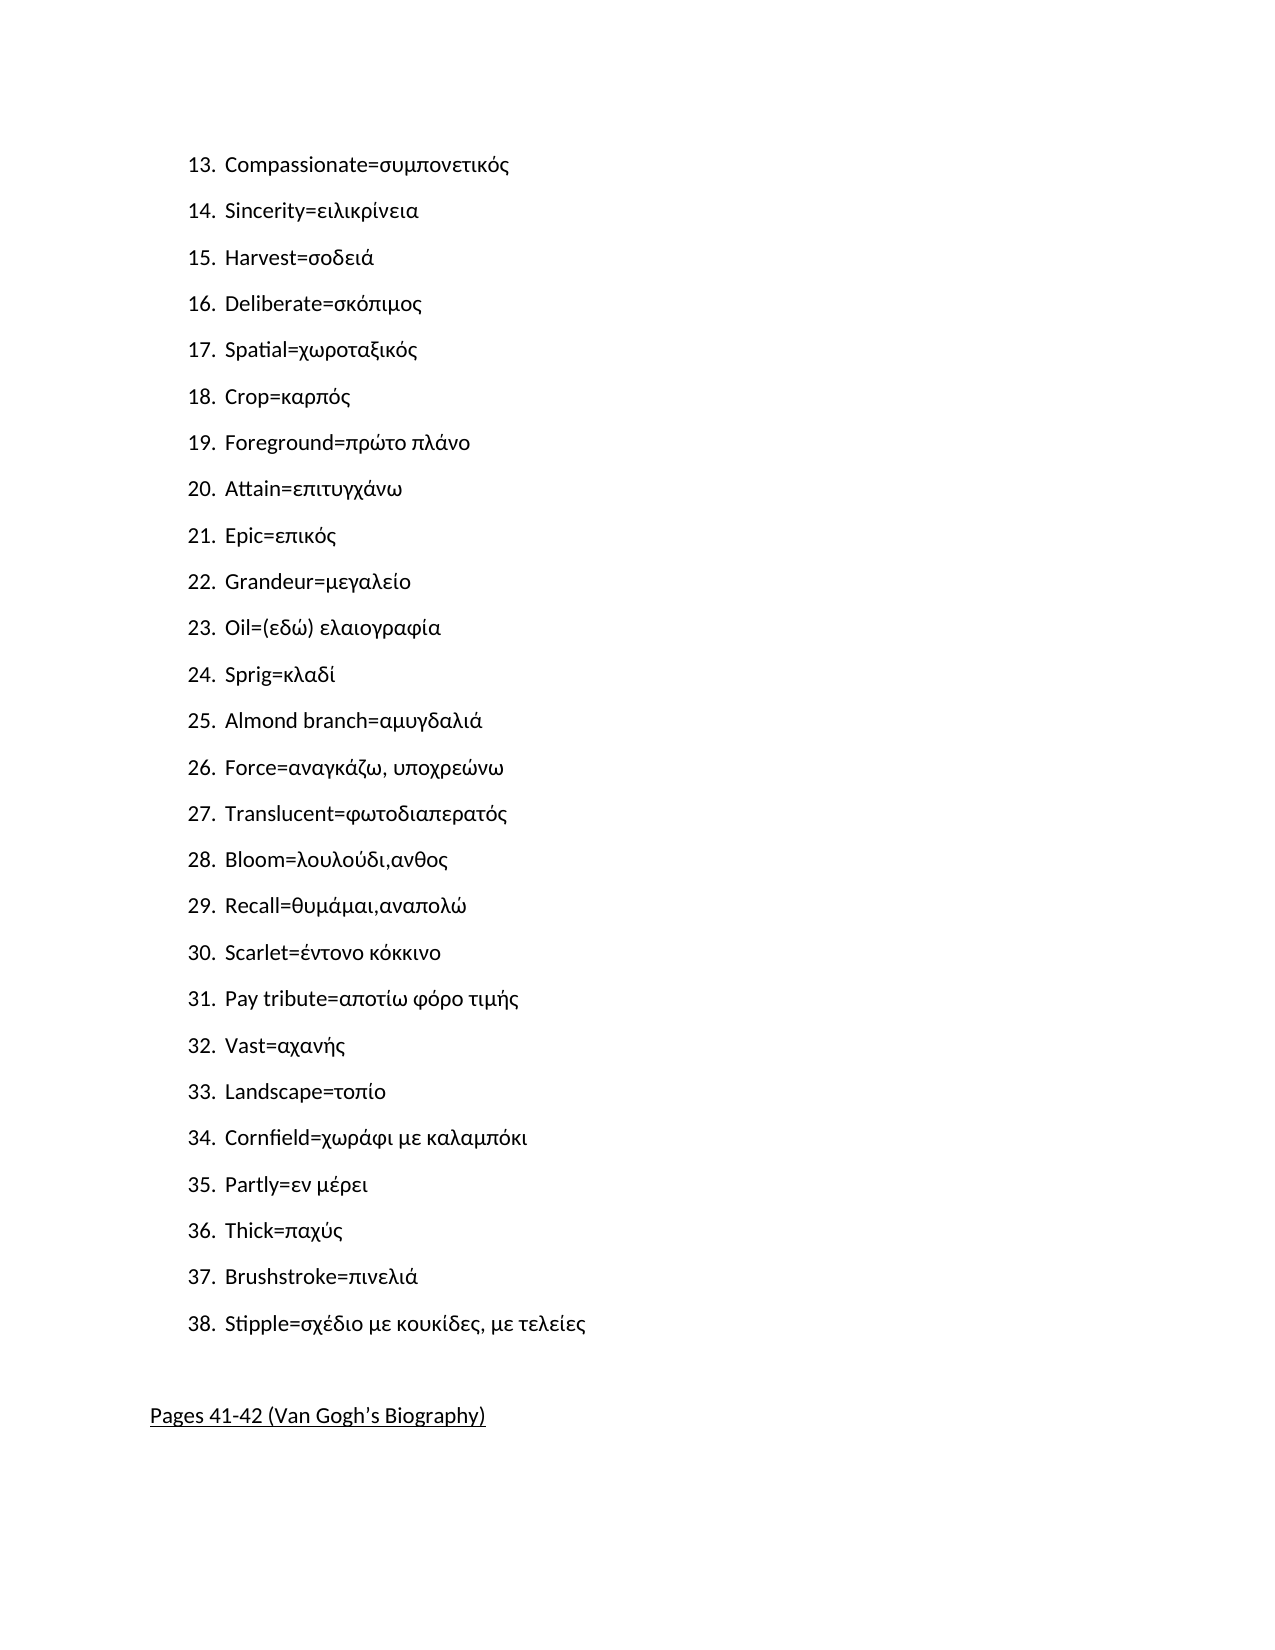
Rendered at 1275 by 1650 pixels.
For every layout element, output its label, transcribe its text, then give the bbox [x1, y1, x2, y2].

list Scarlet=έντονο κόκκινο [187, 938, 1125, 966]
list Vast=αχανής [187, 1031, 1125, 1059]
list Epic=επικός [187, 521, 1125, 549]
list Force=αναγκάζω, υποχρεώνω [187, 753, 1125, 781]
list Spatial=χωροταξικός [187, 335, 1125, 363]
list Sincerity=ειλικρίνεια [187, 196, 1125, 224]
list Landscape=τοπίο [187, 1077, 1125, 1105]
list Almond branch=αμυγδαλιά [187, 706, 1125, 734]
list Cornfield=χωράφι με καλαμπόκι [187, 1123, 1125, 1151]
list Bloom=λουλούδι,ανθος [187, 845, 1125, 873]
list Pay tribute=αποτίω φόρο τιμής [187, 984, 1125, 1012]
list Translucent=φωτοδιαπερατός [187, 799, 1125, 827]
list Recall=θυμάμαι,αναπολώ [187, 892, 1125, 920]
list Attain=επιτυγχάνω [187, 474, 1125, 502]
list Harvest=σοδειά [187, 243, 1125, 271]
list Grandeur=μεγαλείο [187, 567, 1125, 595]
list Sprig=κλαδί [187, 660, 1125, 688]
list Thick=παχύς [187, 1216, 1125, 1244]
list Partly=εν μέρει [187, 1170, 1125, 1198]
list Compassionate=συμπονετικός [187, 150, 1125, 178]
list Deliberate=σκόπιμος [187, 289, 1125, 317]
list Brushstroke=πινελιά [187, 1262, 1125, 1291]
list Crop=καρπός [187, 382, 1125, 410]
text Pages 41-42 (Van Gogh’s Biography) [150, 1402, 1125, 1429]
list Foreground=πρώτο πλάνο [187, 428, 1125, 456]
list Stipple=σχέδιο με κουκίδες, με τελείες [187, 1309, 1125, 1337]
list Oil=(εδώ) ελαιογραφία [187, 613, 1125, 642]
